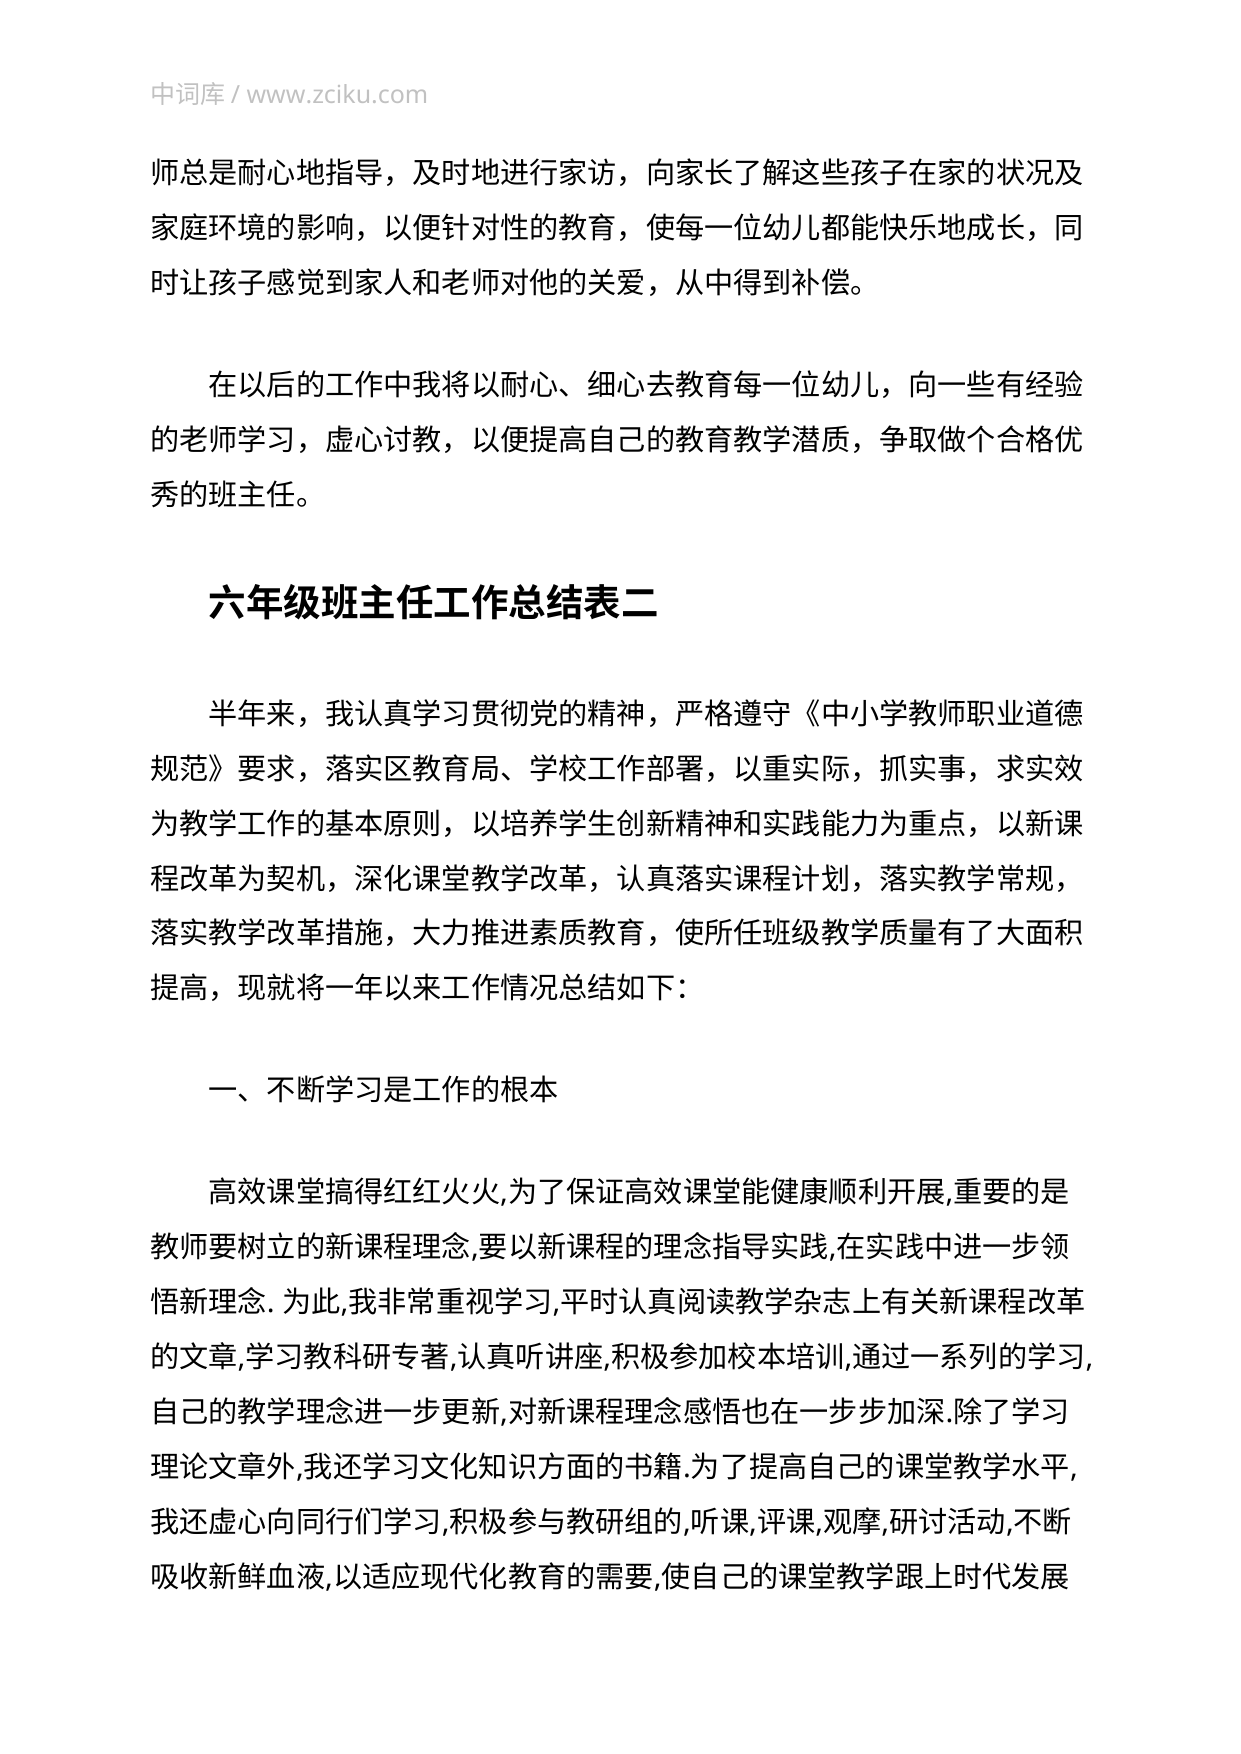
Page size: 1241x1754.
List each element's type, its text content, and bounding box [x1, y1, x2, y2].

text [150, 1168, 1090, 1596]
text 六年级班主任工作总结表二 [150, 573, 1090, 627]
text 一、不断学习是工作的根本 [150, 1067, 1090, 1109]
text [150, 150, 1090, 302]
text 在以后的工作中我将以耐心、细心去教育每一位幼儿，向一些有经验的老师学习，虚心讨教，以便提高自己的教育教学潜质，争取做个合格优秀的班主任。 [150, 362, 1090, 514]
text 半年来，我认真学习贯彻党的精神，严格遵守《中小学教师职业道德规范》要求，落实区教育局、学校工作部署，以重实际，抓实事，求实效为教学工作的基本原则，以培养学生创新精神和实践能力为重点，以新课程改革为契机，深化课堂教学改革，认真落实课程计划，落实教学常规，落实教学改革措施，大力推进素质教育，使所任班级教学质量有了大面积提高，现就将一年以来工作情况总结如下： [150, 691, 1090, 1007]
